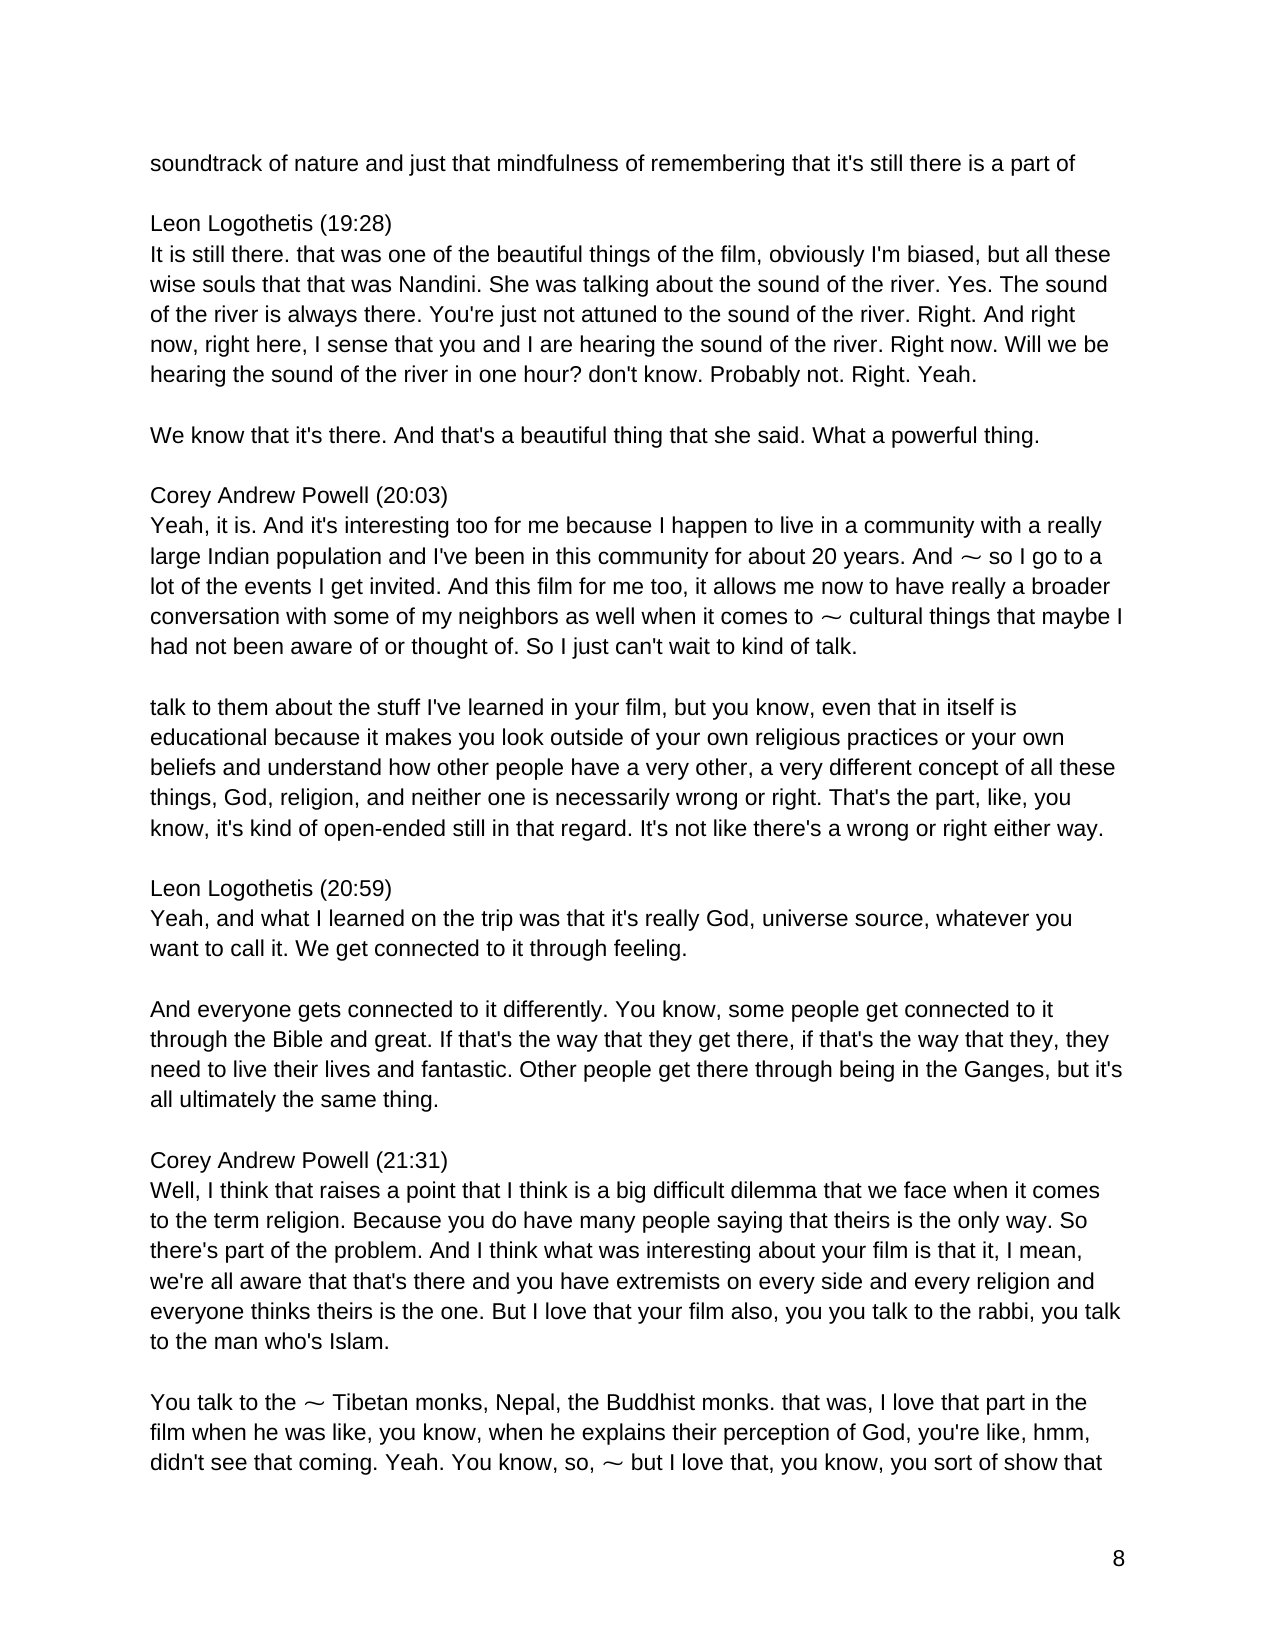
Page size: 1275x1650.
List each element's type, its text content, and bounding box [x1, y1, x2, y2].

text Corey Andrew Powell (20:03) [150, 482, 1125, 509]
text Yeah, and what I learned on the trip was that it's really God, universe source, whatever you want to call it. We get connected to it through feeling. [150, 905, 1125, 962]
text Leon Logothetis (19:28) [150, 210, 1125, 237]
text talk to them about the stuff I've learned in your film, but you know, even that in itself is educational because it makes you look outside of your own religious practices or your own beliefs and understand how other people have a very other, a very different concept of all these things, God, religion, and neither one is necessarily wrong or right. That's the part, like, you know, it's kind of open-ended still in that regard. It's not like there's a wrong or right either way. [150, 694, 1125, 841]
text We know that it's there. And that's a beautiful thing that she said. What a powerful thing. [150, 422, 1125, 448]
text Yeah, it is. And it's interesting too for me because I happen to live in a community with a really large Indian population and I've been in this community for about 20 years. And ⁓ so I go to a lot of the events I get invited. And this film for me too, it allows me now to have really a broader conversation with some of my neighbors as well when it comes to ⁓ cultural things that maybe I had not been aware of or thought of. So I just can't wait to kind of talk. [150, 512, 1125, 660]
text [150, 1388, 1125, 1475]
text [150, 150, 1125, 176]
text It is still there. that was one of the beautiful things of the film, obviously I'm biased, but all these wise souls that that was Nandini. She was talking about the sound of the river. Yes. The sound of the river is always there. You're just not attuned to the sound of the river. Right. And right now, right here, I sense that you and I are hearing the sound of the river. Right now. Will we be hearing the sound of the river in one hour? don't know. Probably not. Right. Yeah. [150, 241, 1125, 388]
text And everyone gets connected to it differently. You know, some people get connected to it through the Bible and great. If that's the way that they get there, if that's the way that they, they need to live their lives and fantastic. Other people get there through being in the Ganges, but it's all ultimately the same thing. [150, 996, 1125, 1113]
text Leon Logothetis (20:59) [150, 875, 1125, 901]
text Well, I think that raises a point that I think is a big difficult dilemma that we face when it comes to the term religion. Because you do have many people saying that theirs is the only way. So there's part of the problem. And I think what was interesting about your film is that it, I mean, we're all aware that that's there and you have extremists on every side and every religion and everyone thinks theirs is the one. But I love that your film also, you you talk to the rabbi, you talk to the man who's Islam. [150, 1177, 1125, 1354]
text Corey Andrew Powell (21:31) [150, 1147, 1125, 1173]
